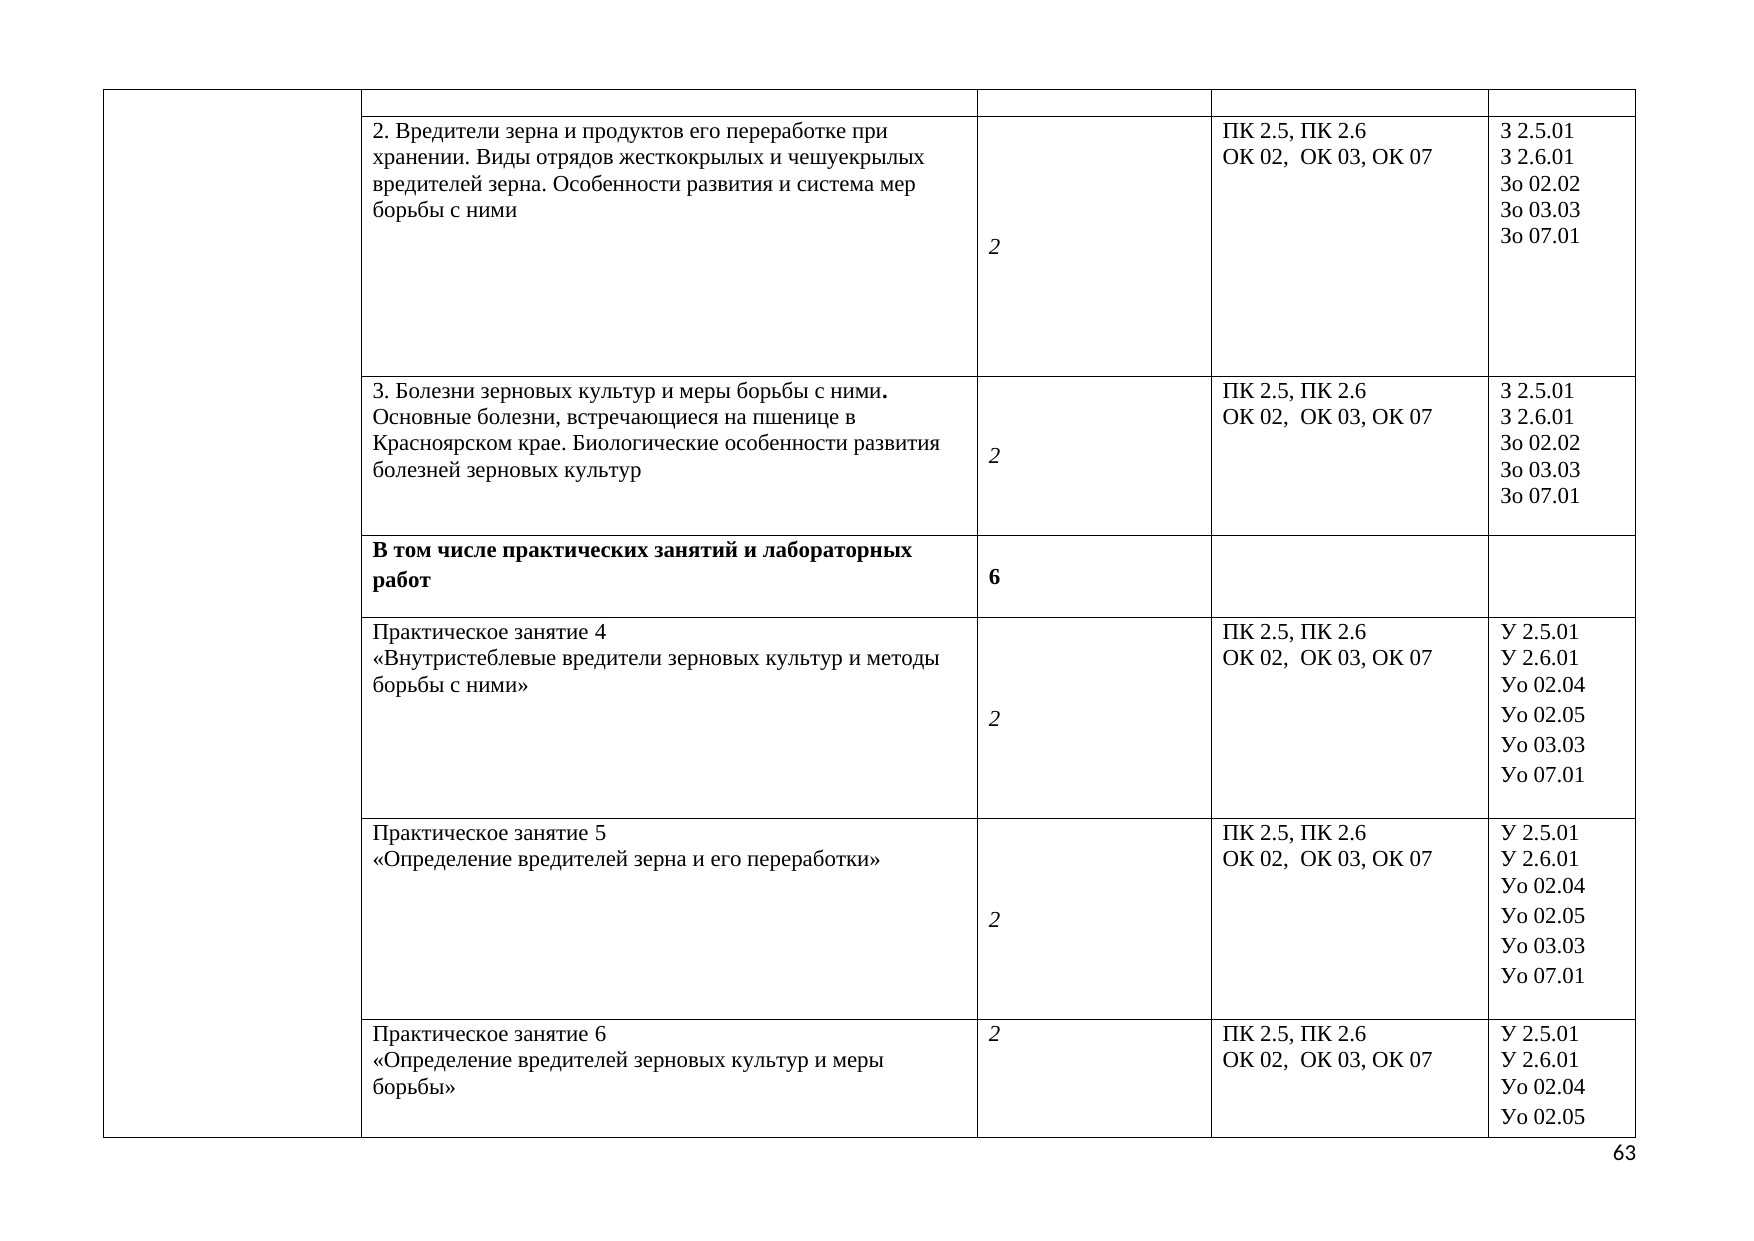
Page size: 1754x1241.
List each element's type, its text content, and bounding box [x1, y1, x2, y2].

table_cell 2. Вредители зерна и продуктов его переработке при хранении. Виды отрядов жесткокрылых и чешуекрылых вредителей зерна. Особенности развития и система мер борьбы с ними [362, 117, 977, 376]
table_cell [362, 1020, 977, 1137]
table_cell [1212, 90, 1488, 116]
table_cell 3. Болезни зерновых культур и меры борьбы с ними. Основные болезни, встречающиеся на пшенице в Красноярском крае. Биологические особенности развития болезней зерновых культур [362, 377, 977, 535]
table_cell У 2.5.01 У 2.6.01 Уо 02.04 Уо 02.05 Уо 03.03 Уо 07.01 [1489, 819, 1635, 1019]
table_cell 2 [978, 618, 1211, 818]
table_cell 2 [978, 819, 1211, 1019]
table_cell ПК 2.5, ПК 2.6 ОК 02, ОК 03, ОК 07 [1212, 377, 1488, 535]
table_cell 2 [978, 117, 1211, 376]
table_cell ПК 2.5, ПК 2.6 ОК 02, ОК 03, ОК 07 [1212, 117, 1488, 376]
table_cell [1489, 1020, 1635, 1137]
table_cell З 2.5.01 З 2.6.01 Зо 02.02 Зо 03.03 Зо 07.01 [1489, 377, 1635, 535]
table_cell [1212, 1020, 1488, 1137]
table_cell 2 [978, 377, 1211, 535]
table_cell ПК 2.5, ПК 2.6 ОК 02, ОК 03, ОК 07 [1212, 819, 1488, 1019]
table_cell 6 [978, 536, 1211, 617]
table_cell 2 [978, 1020, 1211, 1137]
table_cell У 2.5.01 У 2.6.01 Уо 02.04 Уо 02.05 Уо 03.03 Уо 07.01 [1489, 618, 1635, 818]
table_cell [1212, 536, 1488, 617]
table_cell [362, 90, 977, 116]
table_cell В том числе практических занятий и лабораторных работ [362, 536, 977, 617]
table_cell Практическое занятие 5 «Определение вредителей зерна и его переработки» [362, 819, 977, 1019]
table_cell Практическое занятие 4 «Внутристеблевые вредители зерновых культур и методы борьбы с ними» [362, 618, 977, 818]
table_cell ПК 2.5, ПК 2.6 ОК 02, ОК 03, ОК 07 [1212, 618, 1488, 818]
table_cell [1489, 536, 1635, 617]
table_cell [1489, 90, 1635, 116]
table_cell З 2.5.01 З 2.6.01 Зо 02.02 Зо 03.03 Зо 07.01 [1489, 117, 1635, 376]
table_cell 2 [978, 90, 1211, 116]
